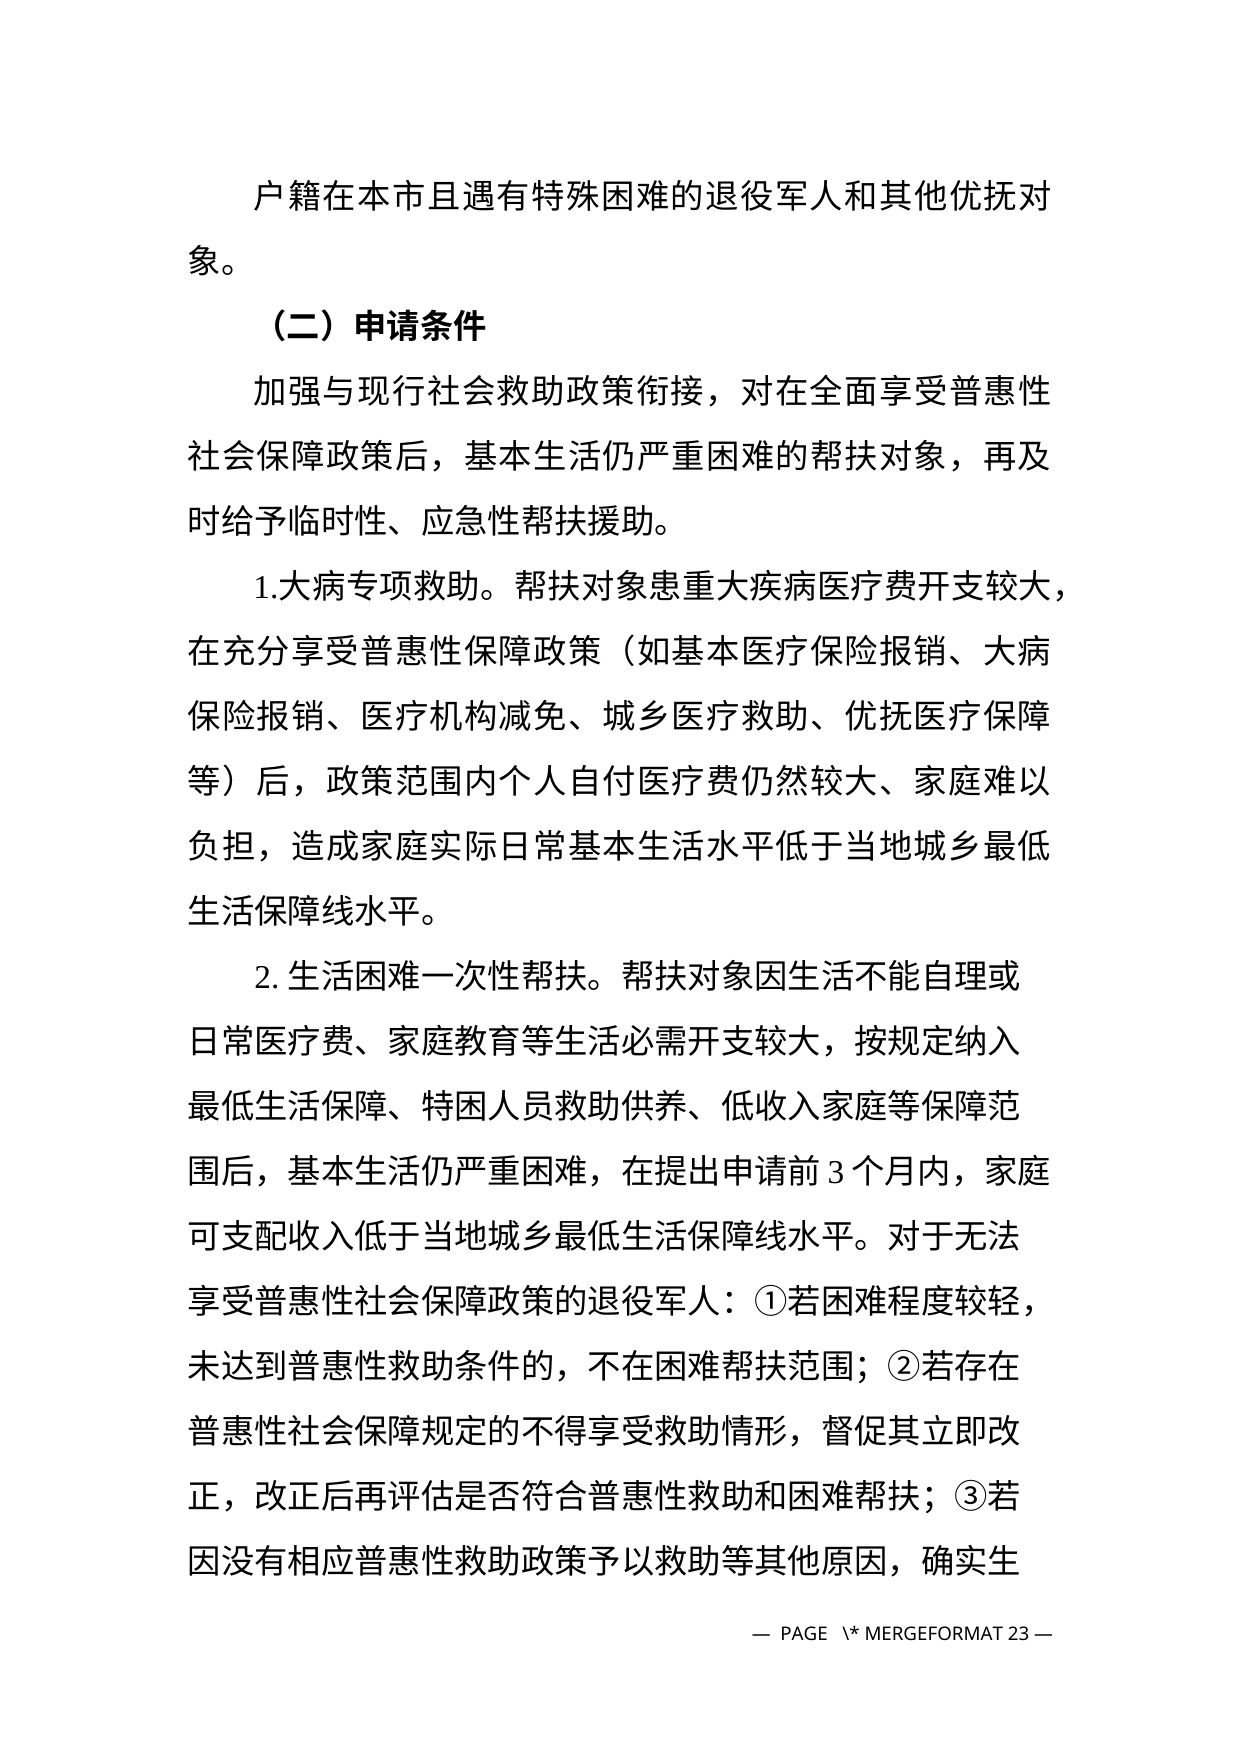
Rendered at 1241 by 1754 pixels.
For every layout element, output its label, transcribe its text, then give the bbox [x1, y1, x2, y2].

text （二）申请条件 [187, 292, 1053, 357]
text 1.大病专项救助。帮扶对象患重大疾病医疗费开支较大，在充分享受普惠性保障政策（如基本医疗保险报销、大病保险报销、医疗机构减免、城乡医疗救助、优抚医疗保障等）后，政策范围内个人自付医疗费仍然较大、家庭难以负担，造成家庭实际日常基本生活水平低于当地城乡最低生活保障线水平。 [187, 552, 1053, 942]
text 加强与现行社会救助政策衔接，对在全面享受普惠性社会保障政策后，基本生活仍严重困难的帮扶对象，再及时给予临时性、应急性帮扶援助。 [187, 357, 1053, 552]
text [187, 942, 1053, 1592]
text 户籍在本市且遇有特殊困难的退役军人和其他优抚对象。 [187, 162, 1053, 292]
